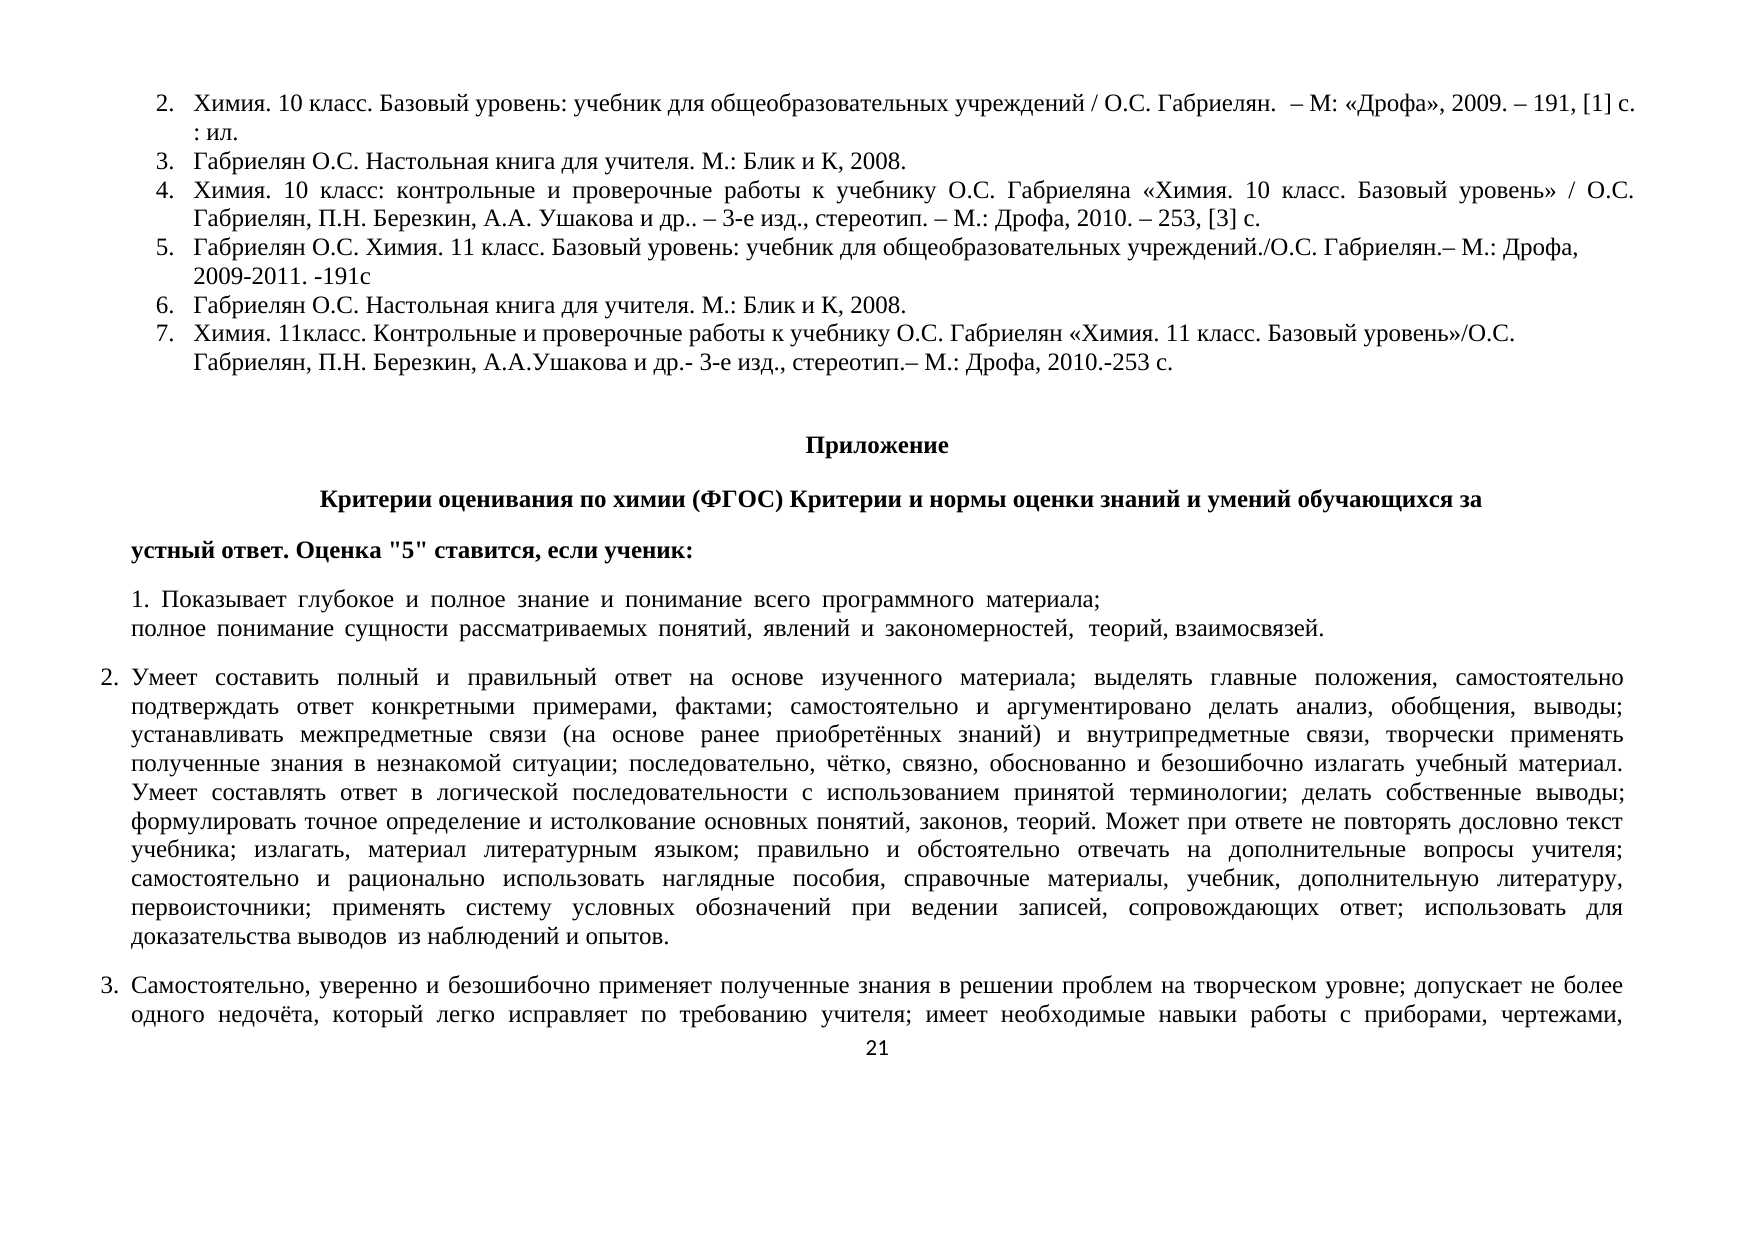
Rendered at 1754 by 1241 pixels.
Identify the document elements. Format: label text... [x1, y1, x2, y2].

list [100, 971, 1625, 1028]
list Химия. 10 класс: контрольные и проверочные работы к учебнику О.С. Габриеляна «Химия. 10 класс. Базовый уровень» / О.С. Габриелян, П.Н. Березкин, А.А. Ушакова и др.. – 3-е изд., стереотип. – М.: Дрофа, 2010. – 253, [3] с. [156, 175, 1636, 232]
list Габриелян О.С. Настольная книга для учителя. М.: Блик и К, 2008. [156, 146, 1636, 175]
text Приложение [118, 430, 1636, 459]
list Показывает глубокое и полное знание и понимание всего программного материала; [131, 587, 1636, 613]
list Габриелян О.С. Химия. 11 класс. Базовый уровень: учебник для общеобразовательных учреждений./О.С. Габриелян.– М.: Дрофа, 2009-2011. -191с [156, 232, 1636, 290]
list Умеет составить полный и правильный ответ на основе изученного материала; выделять главные положения, самостоятельно подтверждать ответ конкретными примерами, фактами; самостоятельно и аргументировано делать анализ, обобщения, выводы; устанавливать межпредметные связи (на основе ранее приобретённых знаний) и внутрипредметные связи, творчески применять полученные знания в незнакомой ситуации; последовательно, чётко, связно, обоснованно и безошибочно излагать учебный материал. Умеет составлять ответ в логической последовательности с использованием принятой терминологии; делать собственные выводы; формулировать точное определение и истолкование основных понятий, законов, теорий. Может при ответе не повторять дословно текст учебника; излагать, материал литературным языком; правильно и обстоятельно отвечать на дополнительные вопросы учителя; самостоятельно и рационально использовать наглядные пособия, справочные материалы, учебник, дополнительную литературу, первоисточники; применять систему условных обозначений при ведении записей, сопровождающих ответ; использовать для доказательства выводов из наблюдений и опытов. [100, 662, 1625, 949]
list Габриелян О.С. Настольная книга для учителя. М.: Блик и К, 2008. [156, 290, 1636, 318]
text Критерии оценивания по химии (ФГОС) Критерии и нормы оценки знаний и умений обучающихся за устный ответ. Оценка "5" ставится, если ученик: [131, 484, 1512, 564]
list Химия. 10 класс. Базовый уровень: учебник для общеобразовательных учреждений / О.С. Габриелян. – М: «Дрофа», 2009. – 191, [1] с. : ил. [156, 88, 1636, 146]
list Химия. 11класс. Контрольные и проверочные работы к учебнику О.С. Габриелян «Химия. 11 класс. Базовый уровень»/О.С. Габриелян, П.Н. Березкин, А.А.Ушакова и др.- 3-е изд., стереотип.– М.: Дрофа, 2010.-253 с. [156, 318, 1636, 376]
text полное понимание сущности рассматриваемых понятий, явлений и закономерностей, теорий, взаимосвязей. [131, 613, 1636, 642]
